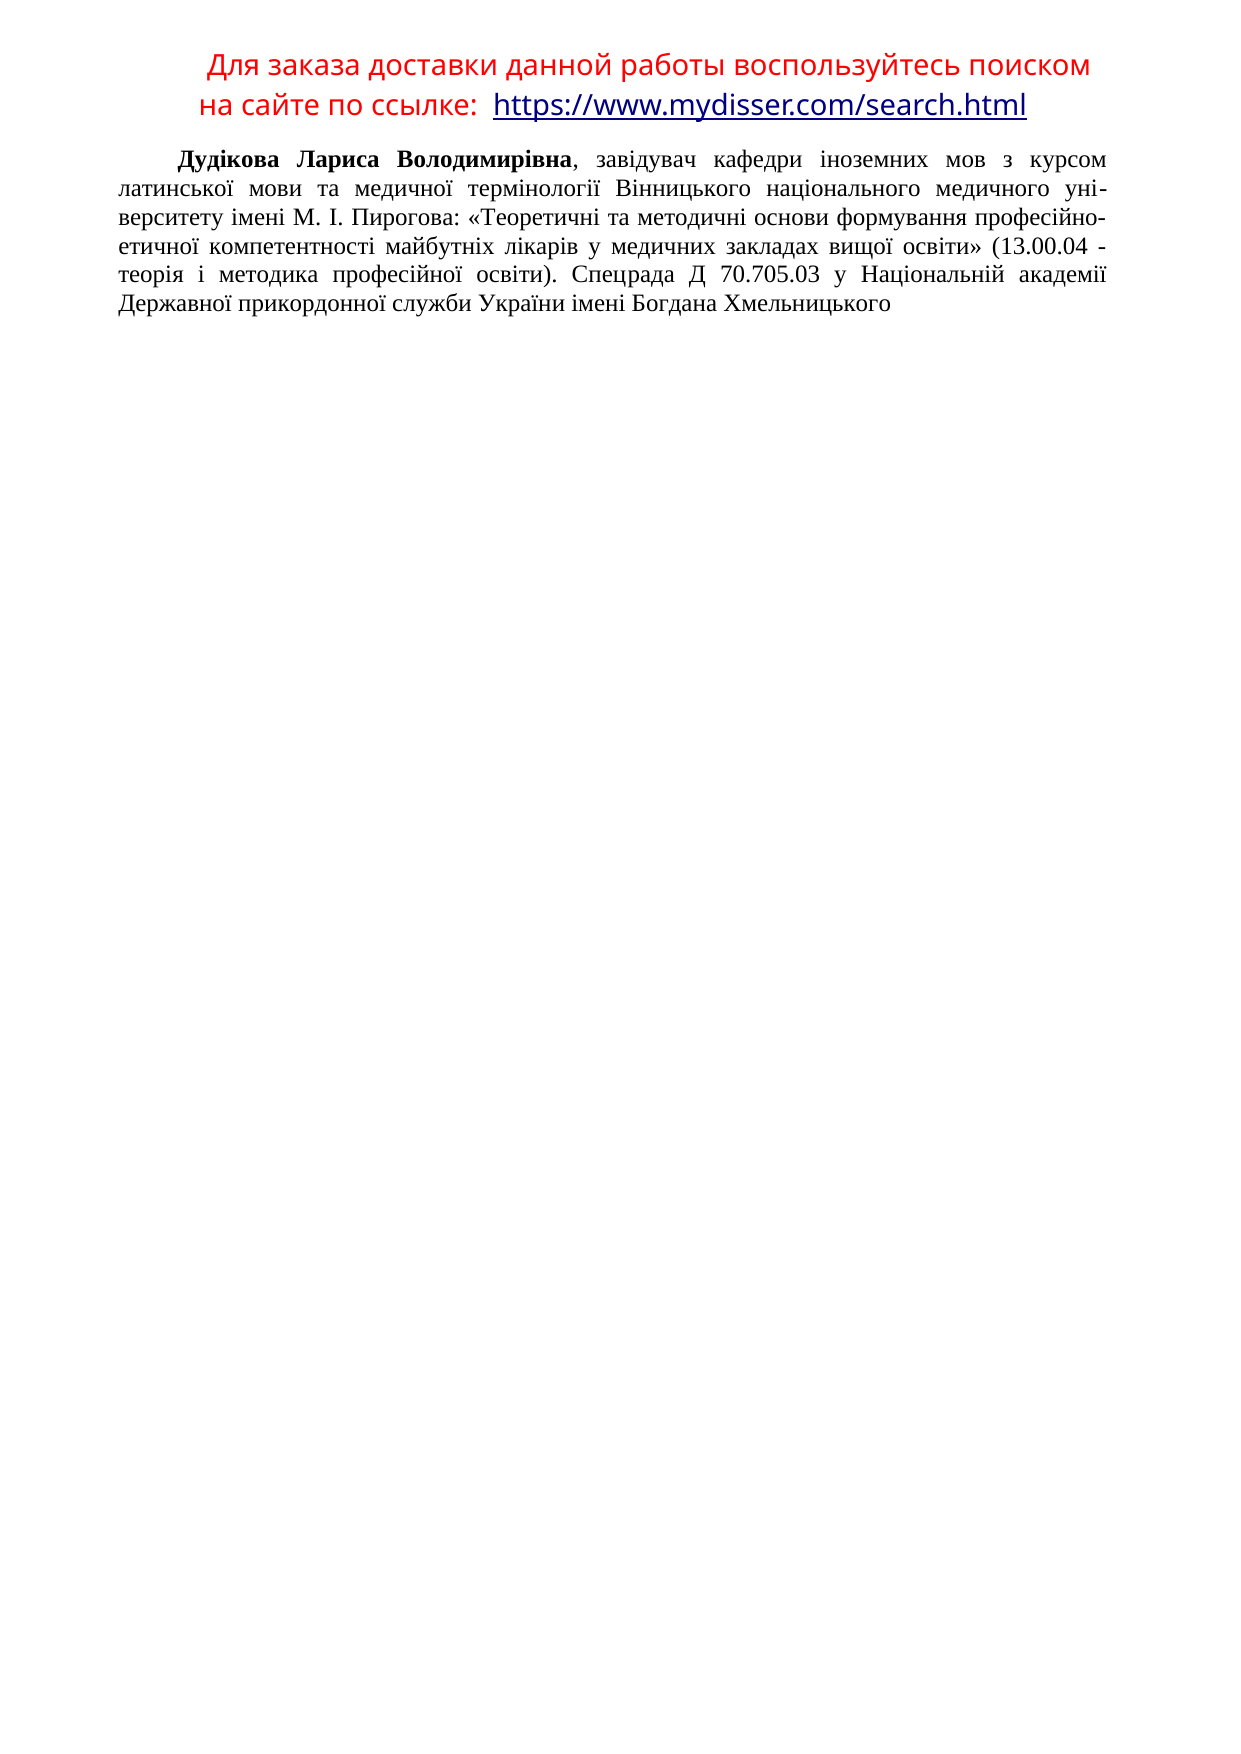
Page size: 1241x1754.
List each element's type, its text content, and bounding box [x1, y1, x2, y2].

text Дудікова Лариса Володимирівна, завідувач кафедри іноземних мов з курсом латинської мови та медичної термінології Вінницького національного медичного університету імені М. І. Пирогова: «Теоретичні та методичні основи формування професійно-етичної компетентності майбутніх лікарів у медичних закладах вищої освіти» (13.00.04 - теорія і методика професійної освіти). Спецрада Д 70.705.03 у Національній академії Державної прикордонної служби України імені Богдана Хмельницького [118, 144, 1107, 317]
